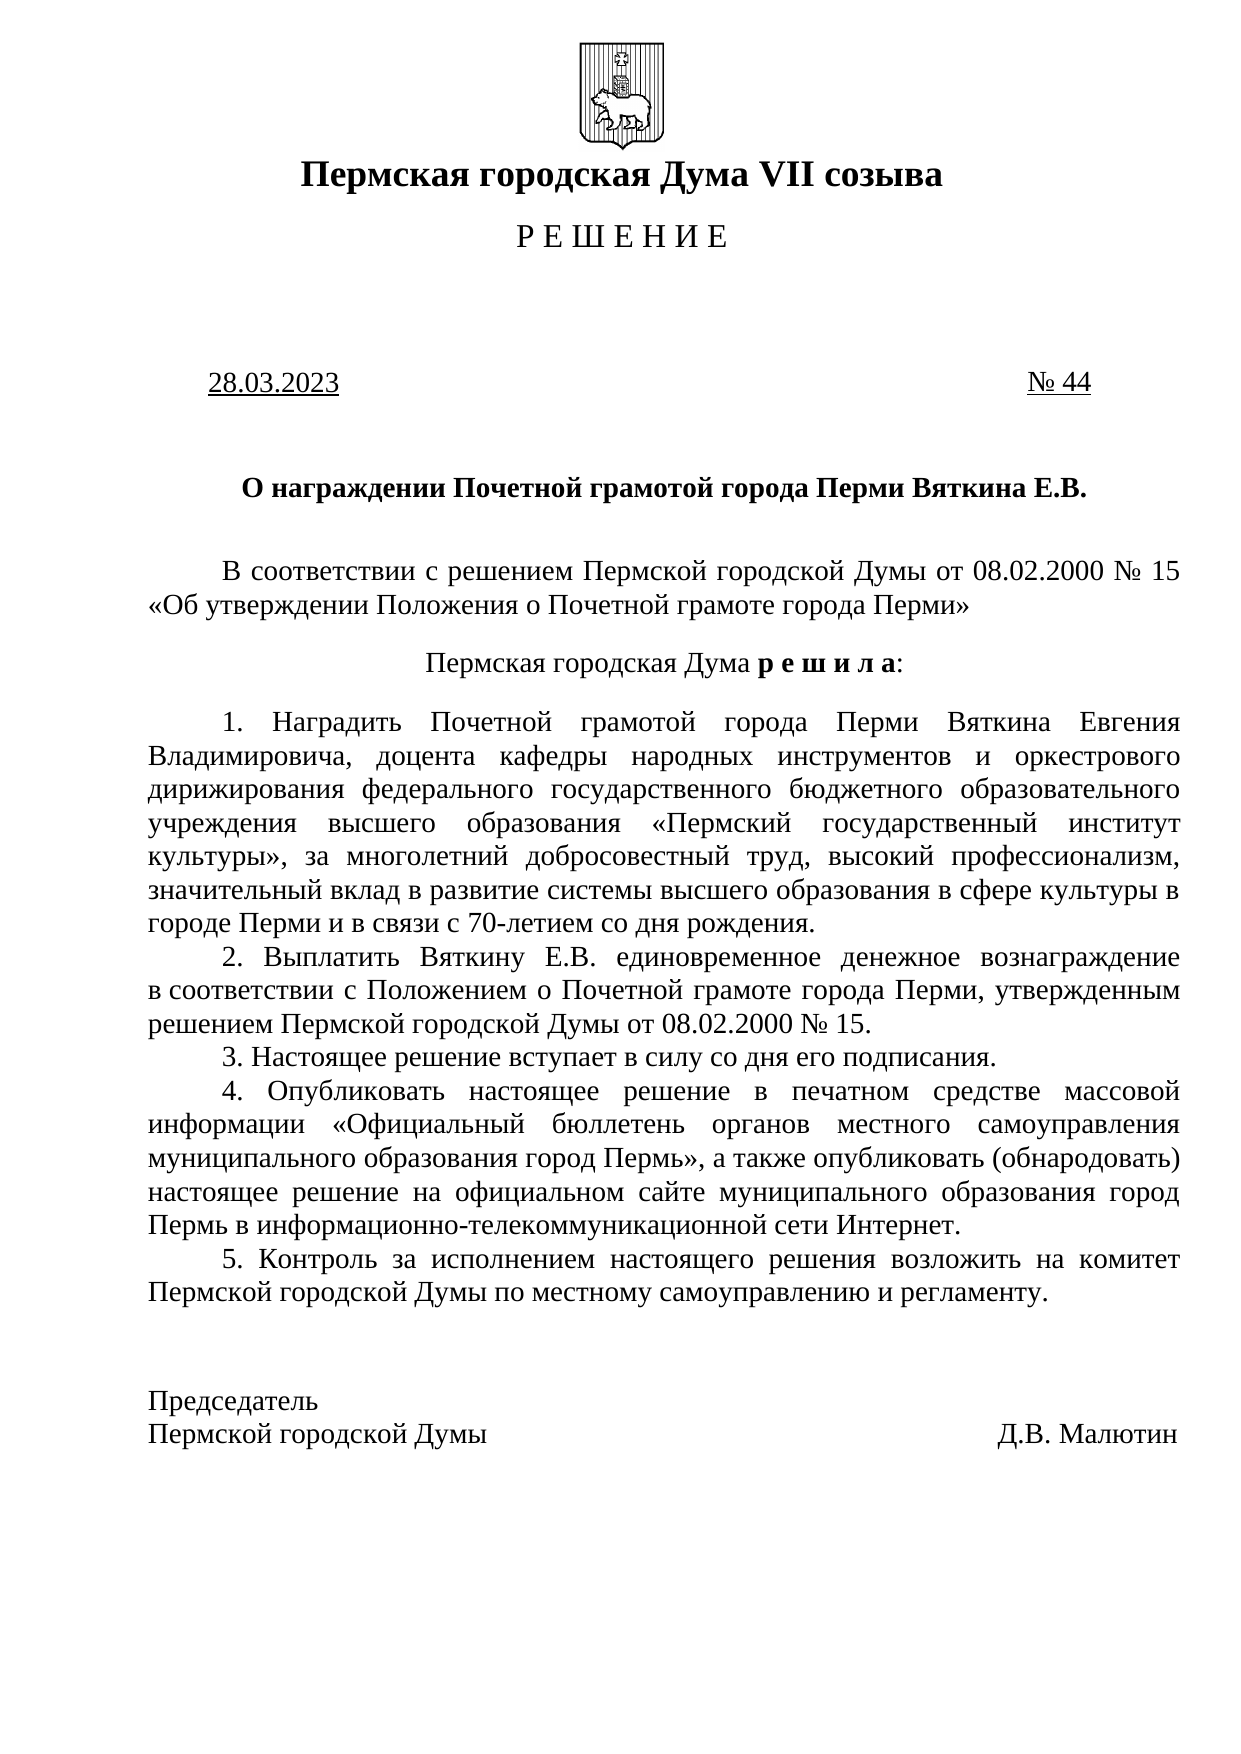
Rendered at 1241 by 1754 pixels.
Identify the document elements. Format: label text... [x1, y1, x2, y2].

text 1. Наградить Почетной грамотой города Перми Вяткина Евгения Владимировича, доцента кафедры народных инструментов и оркестрового дирижирования федерального государственного бюджетного образовательного учреждения высшего образования «Пермский государственный институт культуры», за многолетний добросовестный труд, высокий профессионализм, значительный вклад в развитие системы высшего образования в сфере культуры в городе Перми и в связи с 70-летием со дня рождения. [148, 704, 1181, 939]
text 4. Опубликовать настоящее решение в печатном средстве массовой информации «Официальный бюллетень органов местного самоуправления муниципального образования город Пермь», а также опубликовать (обнародовать) настоящее решение на официальном сайте муниципального образования город Пермь в информационно-телекоммуникационной сети Интернет. [148, 1073, 1181, 1241]
text 5. Контроль за исполнением настоящего решения возложить на комитет Пермской городской Думы по местному самоуправлению и регламенту. [148, 1241, 1181, 1308]
text 2. Выплатить Вяткину Е.В. единовременное денежное вознаграждение в соответствии с Положением о Почетной грамоте города Перми, утвержденным решением Пермской городской Думы от 08.02.2000 № 15. [148, 939, 1181, 1039]
text Пермская городская Дума р е ш и л а: [148, 646, 1181, 679]
text Председатель [148, 1383, 1181, 1416]
text Пермской городской Думы Д.В. Малютин [148, 1416, 1181, 1450]
text В соответствии с решением Пермской городской Думы от 08.02.2000 № 15 «Об утверждении Положения о Почетной грамоте города Перми» [148, 553, 1181, 621]
text 3. Настоящее решение вступает в силу со дня его подписания. [148, 1039, 1181, 1073]
text О награждении Почетной грамотой города Перми Вяткина Е.В. [148, 470, 1181, 503]
